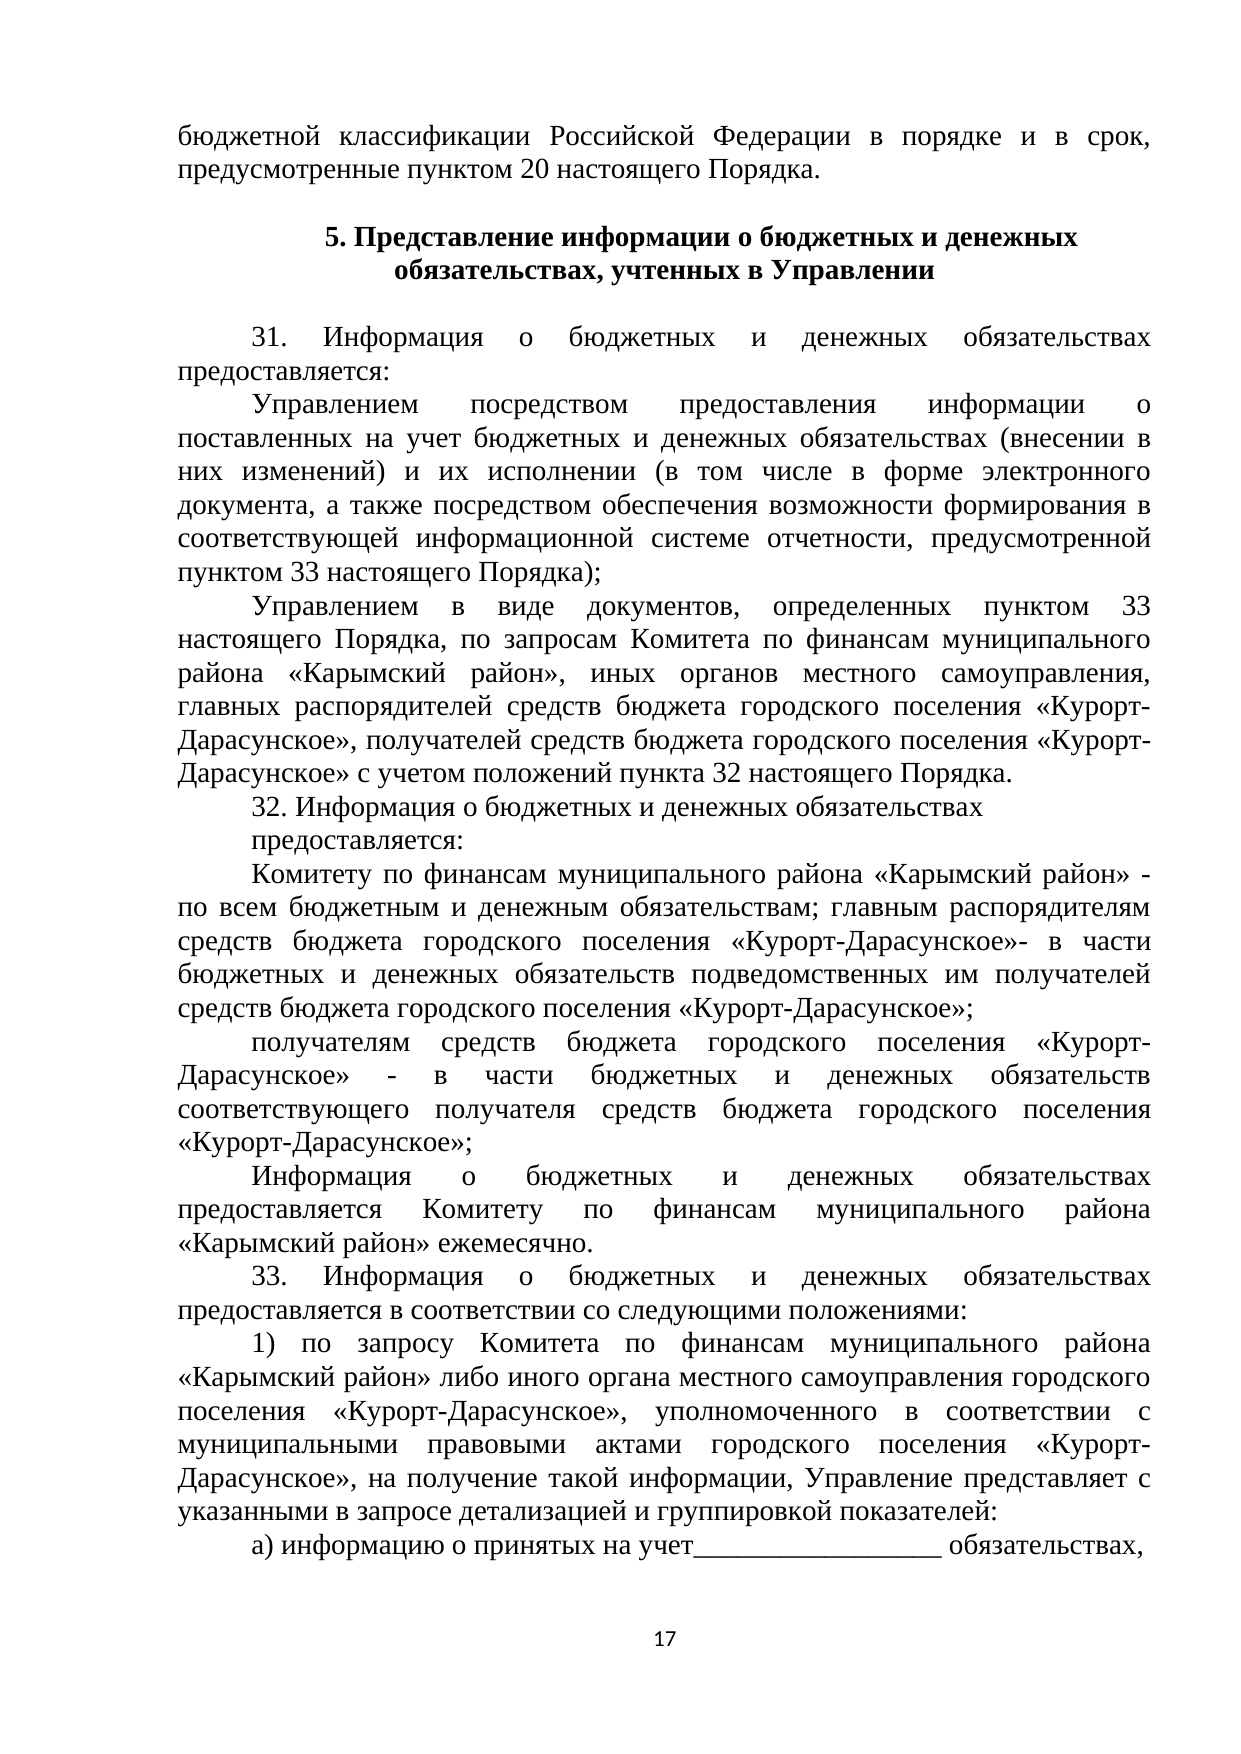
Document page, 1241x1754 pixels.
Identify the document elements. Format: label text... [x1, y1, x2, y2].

text 1) по запросу Комитета по финансам муниципального района «Карымский район» либо иного органа местного самоуправления городского поселения «Курорт-Дарасунское», уполномоченного в соответствии с муниципальными правовыми актами городского поселения «Курорт-Дарасунское», на получение такой информации, Управление представляет с указанными в запросе детализацией и группировкой показателей: [177, 1326, 1152, 1527]
text предоставляется: [177, 822, 1152, 856]
text Управлением в виде документов, определенных пунктом 33 настоящего Порядка, по запросам Комитета по финансам муниципального района «Карымский район», иных органов местного самоуправления, главных распорядителей средств бюджета городского поселения «Курорт-Дарасунское», получателей средств бюджета городского поселения «Курорт-Дарасунское» с учетом положений пункта 32 настоящего Порядка. [177, 588, 1152, 789]
text Управлением посредством предоставления информации о поставленных на учет бюджетных и денежных обязательствах (внесении в них изменений) и их исполнении (в том числе в форме электронного документа, а также посредством обеспечения возможности формирования в соответствующей информационной системе отчетности, предусмотренной пунктом 33 настоящего Порядка); [177, 386, 1152, 588]
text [177, 118, 1152, 185]
text 31. Информация о бюджетных и денежных обязательствах предоставляется: [177, 319, 1152, 386]
text а) информацию о принятых на учет_________________ обязательствах, [177, 1527, 1152, 1560]
text 5. Представление информации о бюджетных и денежных обязательствах, учтенных в Управлении [177, 219, 1152, 286]
text 32. Информация о бюджетных и денежных обязательствах [177, 789, 1152, 822]
text Информация о бюджетных и денежных обязательствах предоставляется Комитету по финансам муниципального района «Карымский район» ежемесячно. [177, 1158, 1152, 1258]
text 33. Информация о бюджетных и денежных обязательствах предоставляется в соответствии со следующими положениями: [177, 1258, 1152, 1326]
text Комитету по финансам муниципального района «Карымский район» - по всем бюджетным и денежным обязательствам; главным распорядителям средств бюджета городского поселения «Курорт-Дарасунское»- в части бюджетных и денежных обязательств подведомственных им получателей средств бюджета городского поселения «Курорт-Дарасунское»; [177, 856, 1152, 1024]
text получателям средств бюджета городского поселения «Курорт-Дарасунское» - в части бюджетных и денежных обязательств соответствующего получателя средств бюджета городского поселения «Курорт-Дарасунское»; [177, 1024, 1152, 1158]
